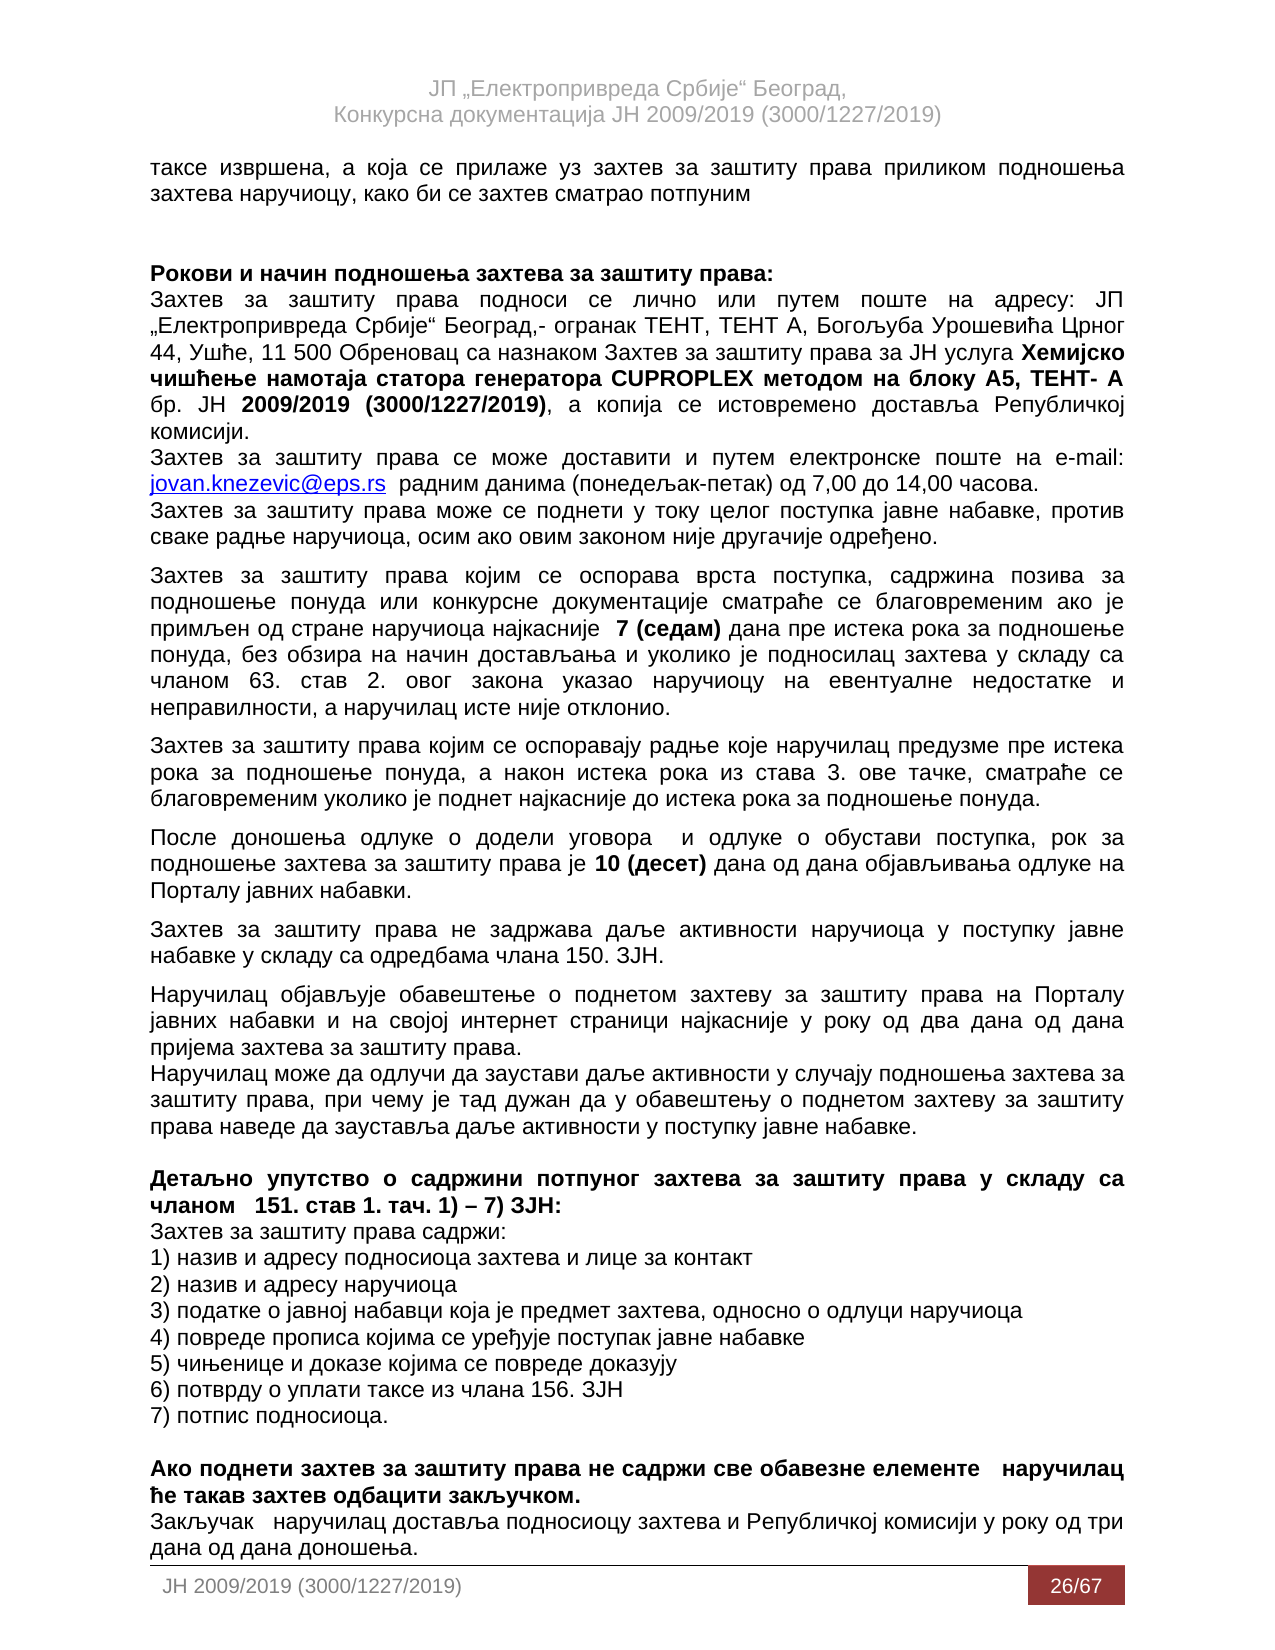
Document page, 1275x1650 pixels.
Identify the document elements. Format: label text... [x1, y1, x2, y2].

text Захтев за заштиту права подноси се лично или путем поште на адресу: ЈП „Електропривреда Србије“ Београд,- огранак ТЕНТ, ТЕНТ А, Богољуба Урошевића Црног 44, Ушће, 11 500 Обреновац са назнаком Захтев за заштиту права за ЈН услуга Хемијско чишћење намотаја статора генератора CUPROPLEX методом на блоку А5, ТЕНТ- А бр. ЈН 2009/2019 (3000/1227/2019), а копија се истовремено доставља Републичкој комисији. [150, 286, 1125, 444]
text Захтев за заштиту права којим се оспоравају радње које наручилац предузме пре истека рока за подношење понуда, а након истека рока из става 3. ове тачке, сматраће се благовременим уколико је поднет најкасније до истека рока за подношење понуда. [150, 732, 1125, 812]
text Детаљно упутство о садржини потпуног захтева за заштиту права у складу са чланом 151. став 1. тач. 1) – 7) ЗЈН: [150, 1165, 1125, 1218]
text Захтев за заштиту права се може доставити и путем електронске поште на e-mail: jovan.knezevic@eps.rs радним данима (понедељак-петак) од 7,00 до 14,00 часова. [150, 444, 1125, 497]
text Ако поднети захтев за заштиту права не садржи све обавезне елементе наручилац ће такав захтев одбацити закључком. [150, 1455, 1125, 1508]
text 4) повреде прописа којима се уређује поступак јавне набавке [150, 1323, 1125, 1350]
text Наручилац објављује обавештење о поднетом захтеву за заштиту права на Порталу јавних набавки и на својој интернет страници најкасније у року од два дана од дана пријема захтева за заштиту права. [150, 981, 1125, 1060]
text Наручилац може да одлучи да заустави даље активности у случају подношења захтева за заштиту права, при чему је тад дужан да у обавештењу о поднетом захтеву за заштиту права наведе да зауставља даље активности у поступку јавне набавке. [150, 1060, 1125, 1139]
text 2) назив и адресу наручиоца [150, 1271, 1125, 1297]
text Захтев за заштиту права садржи: [150, 1218, 1125, 1244]
text 5) чињенице и доказе којима се повреде доказују [150, 1350, 1125, 1376]
text 6) потврду о уплати таксе из члана 156. ЗЈН [150, 1376, 1125, 1402]
text После доношења одлуке о додели уговора и одлуке о обустави поступка, рок за подношење захтева за заштиту права је 10 (десет) дана од дана објављивања одлуке на Порталу јавних набавки. [150, 824, 1125, 903]
text 3) податке о јавној набавци која је предмет захтева, односно о одлуци наручиоца [150, 1297, 1125, 1323]
text Захтев за заштиту права којим се оспорава врста поступка, садржина позива за подношење понуда или конкурсне документације сматраће се благовременим ако је примљен од стране наручиоца најкасније 7 (седам) дана пре истека рока за подношење понуда, без обзира на начин достављања и уколико је подносилац захтева у складу са чланом 63. став 2. овог закона указао наручиоцу на евентуалне недостатке и неправилности, а наручилац исте није отклонио. [150, 562, 1125, 720]
text 7) потпис подносиоца. [150, 1402, 1125, 1429]
text Рокови и начин подношења захтева за заштиту права: [150, 259, 1125, 286]
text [150, 154, 1125, 207]
text Захтев за заштиту права не задржава даље активности наручиоца у поступку јавне набавке у складу са одредбама члана 150. ЗЈН. [150, 916, 1125, 968]
text Закључак наручилац доставља подносиоцу захтева и Републичкој комисији у року од три дана од дана доношења. [150, 1508, 1125, 1561]
text Захтев за заштиту права може се поднети у току целог поступка јавне набавке, против сваке радње наручиоца, осим ако овим законом није другачије одређено. [150, 497, 1125, 549]
text 1) назив и адресу подносиоца захтева и лице за контакт [150, 1244, 1125, 1271]
